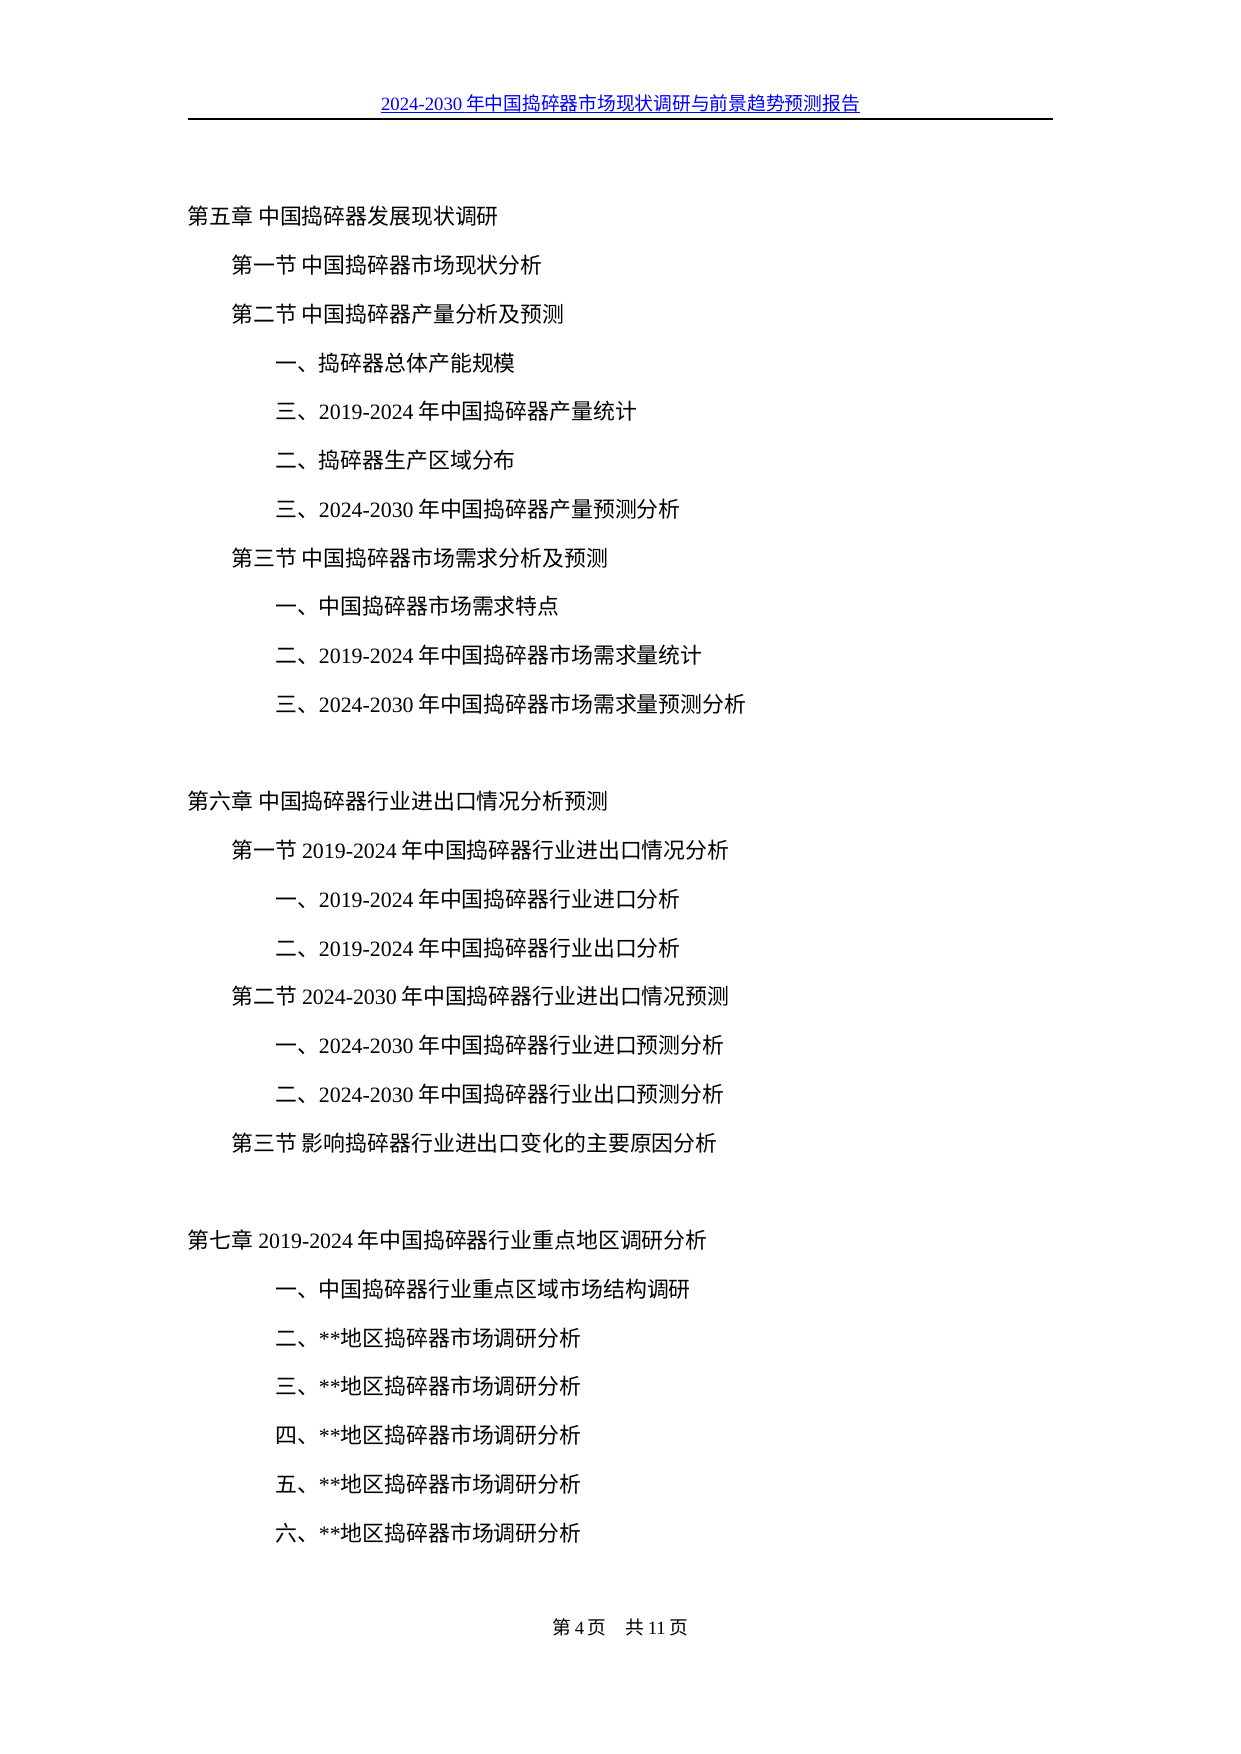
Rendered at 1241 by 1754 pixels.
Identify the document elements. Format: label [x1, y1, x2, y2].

text [187, 150, 1053, 1548]
